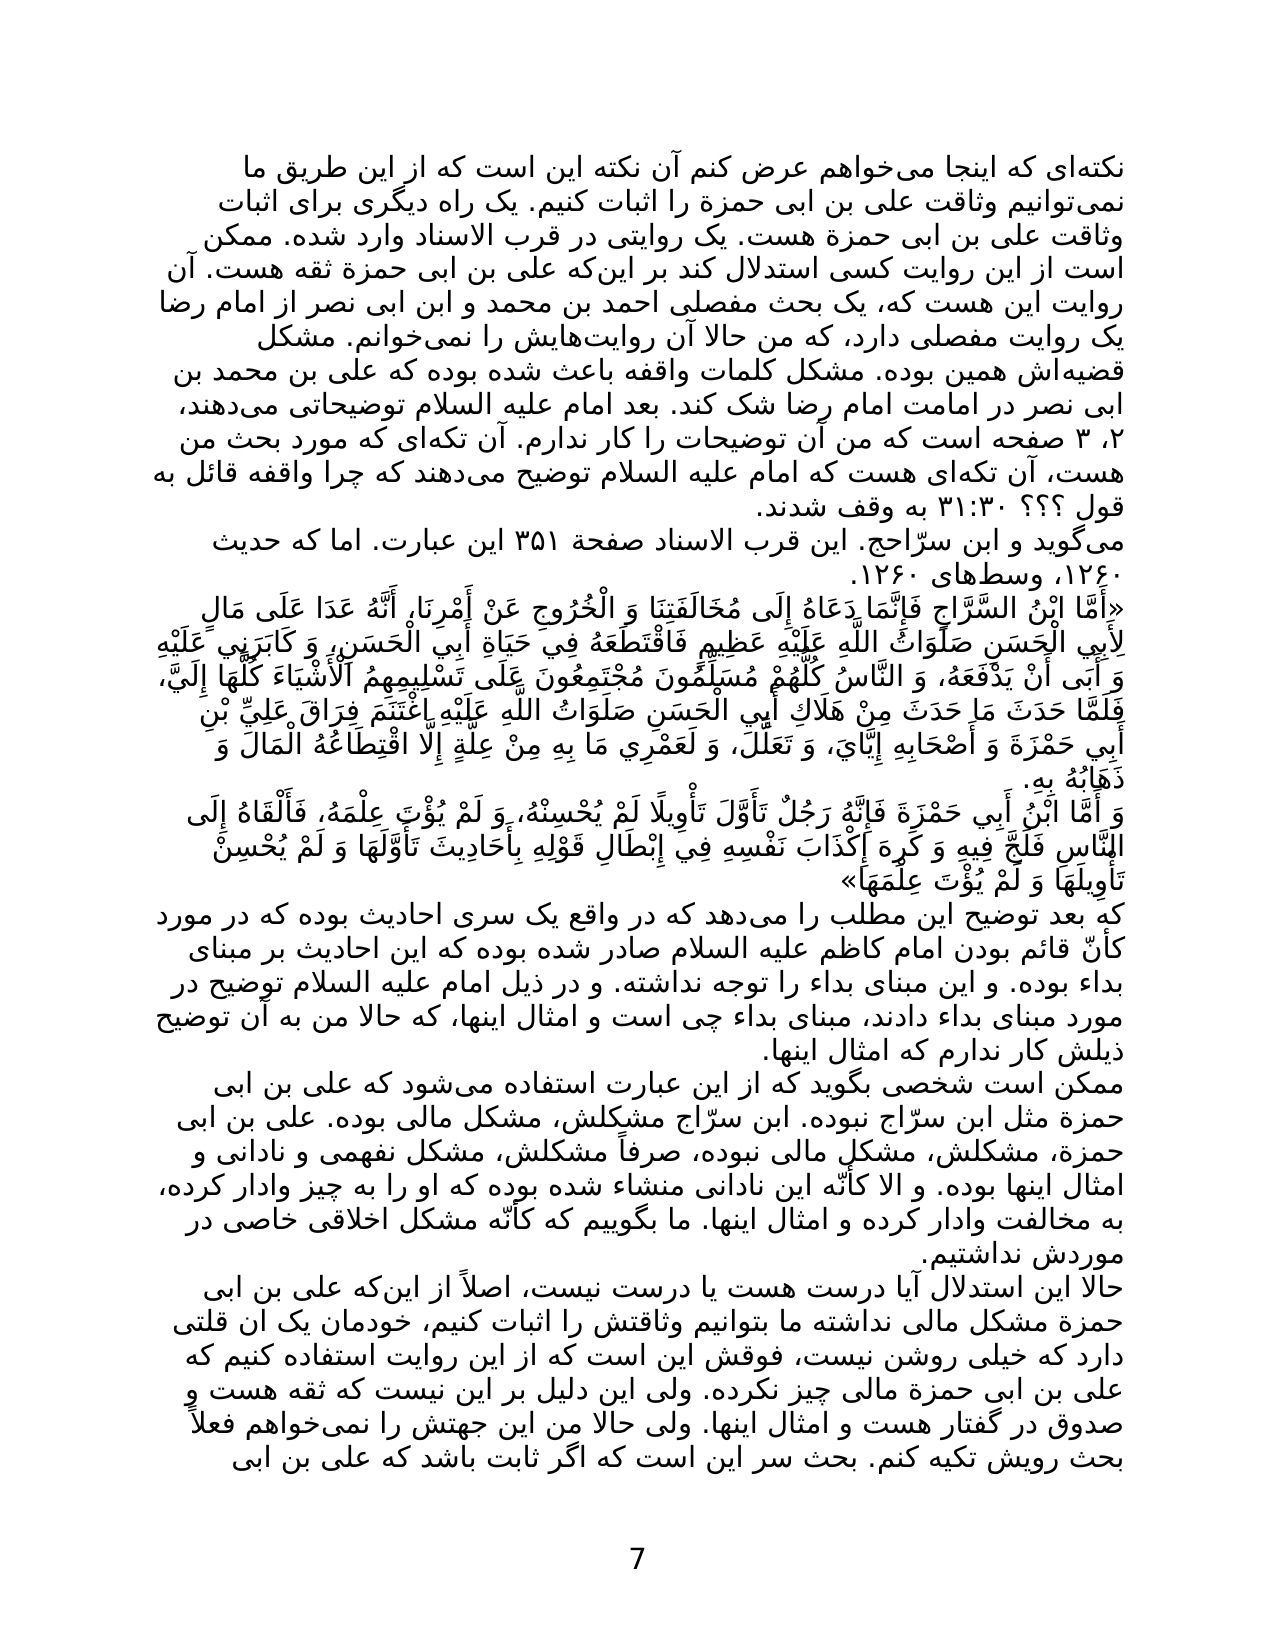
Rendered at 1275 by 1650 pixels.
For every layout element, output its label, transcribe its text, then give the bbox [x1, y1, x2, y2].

text که بعد توضیح این مطلب را می‌دهد که در واقع یک سری احادیث بوده که در مورد کأنّ قائم بودن امام کاظم علیه السلام صادر شده بوده که این احادیث بر مبنای بداء بوده. و این مبنای بداء را توجه نداشته. و در ذیل امام علیه السلام توضیح در مورد مبنای بداء دادند، مبنای بداء چی است و امثال اینها، که حالا من به آن توضیح ذیلش کار ندارم که امثال اینها. [150, 897, 1125, 1067]
text «أَمَّا ابْنُ السَّرَّاجِ فَإِنَّمَا دَعَاهُ إِلَى مُخَالَفَتِنَا وَ الْخُرُوجِ عَنْ أَمْرِنَا، أَنَّهُ عَدَا عَلَى مَالٍ لِأَبِي الْحَسَنِ صَلَوَاتُ اللَّهِ عَلَيْهِ عَظِيمٍ فَاقْتَطَعَهُ فِي حَيَاةِ أَبِي الْحَسَنِ، وَ كَابَرَنِي عَلَيْهِ وَ أَبَى أَنْ يَدْفَعَهُ، وَ النَّاسُ كُلُّهُمْ مُسَلِّمُونَ مُجْتَمِعُونَ عَلَى تَسْلِيمِهِمُ الْأَشْيَاءَ كُلَّهَا إِلَيَّ، فَلَمَّا حَدَثَ مَا حَدَثَ مِنْ هَلَاكِ أَبِي الْحَسَنِ صَلَوَاتُ اللَّهِ عَلَيْهِ اغْتَنَمَ فِرَاقَ عَلِيِّ بْنِ أَبِي حَمْزَةَ وَ أَصْحَابِهِ إِيَّايَ، وَ تَعَلَّلَ، وَ لَعَمْرِي مَا بِهِ مِنْ عِلَّةٍ إِلَّا اقْتِطَاعُهُ الْمَالَ وَ ذَهَابُهُ بِهِ. [150, 591, 1125, 795]
text وَ أَمَّا ابْنُ أَبِي حَمْزَةَ فَإِنَّهُ رَجُلٌ تَأَوَّلَ تَأْوِيلًا لَمْ يُحْسِنْهُ، وَ لَمْ يُؤْتَ عِلْمَهُ، فَأَلْقَاهُ إِلَى النَّاسِ فَلَجَّ فِيهِ وَ كَرِهَ إِكْذَابَ نَفْسِهِ فِي إِبْطَالِ قَوْلِهِ بِأَحَادِيثَ تَأَوَّلَهَا وَ لَمْ يُحْسِنْ تَأْوِيلَهَا وَ لَمْ يُؤْتَ عِلْمَهَا» [150, 795, 1125, 897]
text می‌گوید و ابن سرّاحج. این قرب الاسناد صفحة ۳۵۱ این عبارت. اما که حدیث ۱۲۶۰، وسط‌های ۱۲۶۰. [150, 523, 1125, 591]
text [150, 1271, 1125, 1474]
text ممکن است شخصی بگوید که از این عبارت استفاده می‌شود که علی بن ابی حمزة مثل ابن سرّاج نبوده. ابن سرّاج مشکلش، مشکل مالی بوده. علی بن ابی حمزة، مشکلش، مشکل مالی نبوده، صرفاً مشکلش، مشکل نفهمی و نادانی و امثال اینها بوده. و الا کأنّه این نادانی منشاء شده بوده که او را به چیز وادار کرده، به مخالفت وادار کرده و امثال اینها. ما بگوییم که کأنّه مشکل اخلاقی خاصی در موردش نداشتیم. [150, 1067, 1125, 1271]
text نکته‌ای که اینجا می‌خواهم عرض کنم آن نکته این است که از این طریق ما نمی‌توانیم وثاقت علی بن ابی حمزة را اثبات کنیم. یک راه دیگری برای اثبات وثاقت علی بن ابی حمزة هست. یک روایتی در قرب الاسناد وارد شده. ممکن است از این روایت کسی استدلال کند بر این‌که علی بن ابی حمزة ثقه هست. آن روایت این هست که، یک بحث مفصلی احمد بن محمد و ابن ابی نصر از امام رضا یک روایت مفصلی دارد، که من حالا آن روایت‌هایش را نمی‌خوانم. مشکل قضیه‌اش همین بوده. مشکل کلمات واقفه باعث شده بوده که علی بن محمد بن ابی نصر در امامت امام رضا شک کند. بعد امام علیه السلام توضیحاتی می‌دهند، ۲، ۳ صفحه است که من آن توضیحات را کار ندارم. آن تکه‌ای که مورد بحث من هست، آن تکه‌ای هست که امام علیه السلام توضیح می‌دهند که چرا واقفه قائل به قول ؟؟؟ ۳۱:۳۰ به وقف شدند. [150, 150, 1125, 523]
